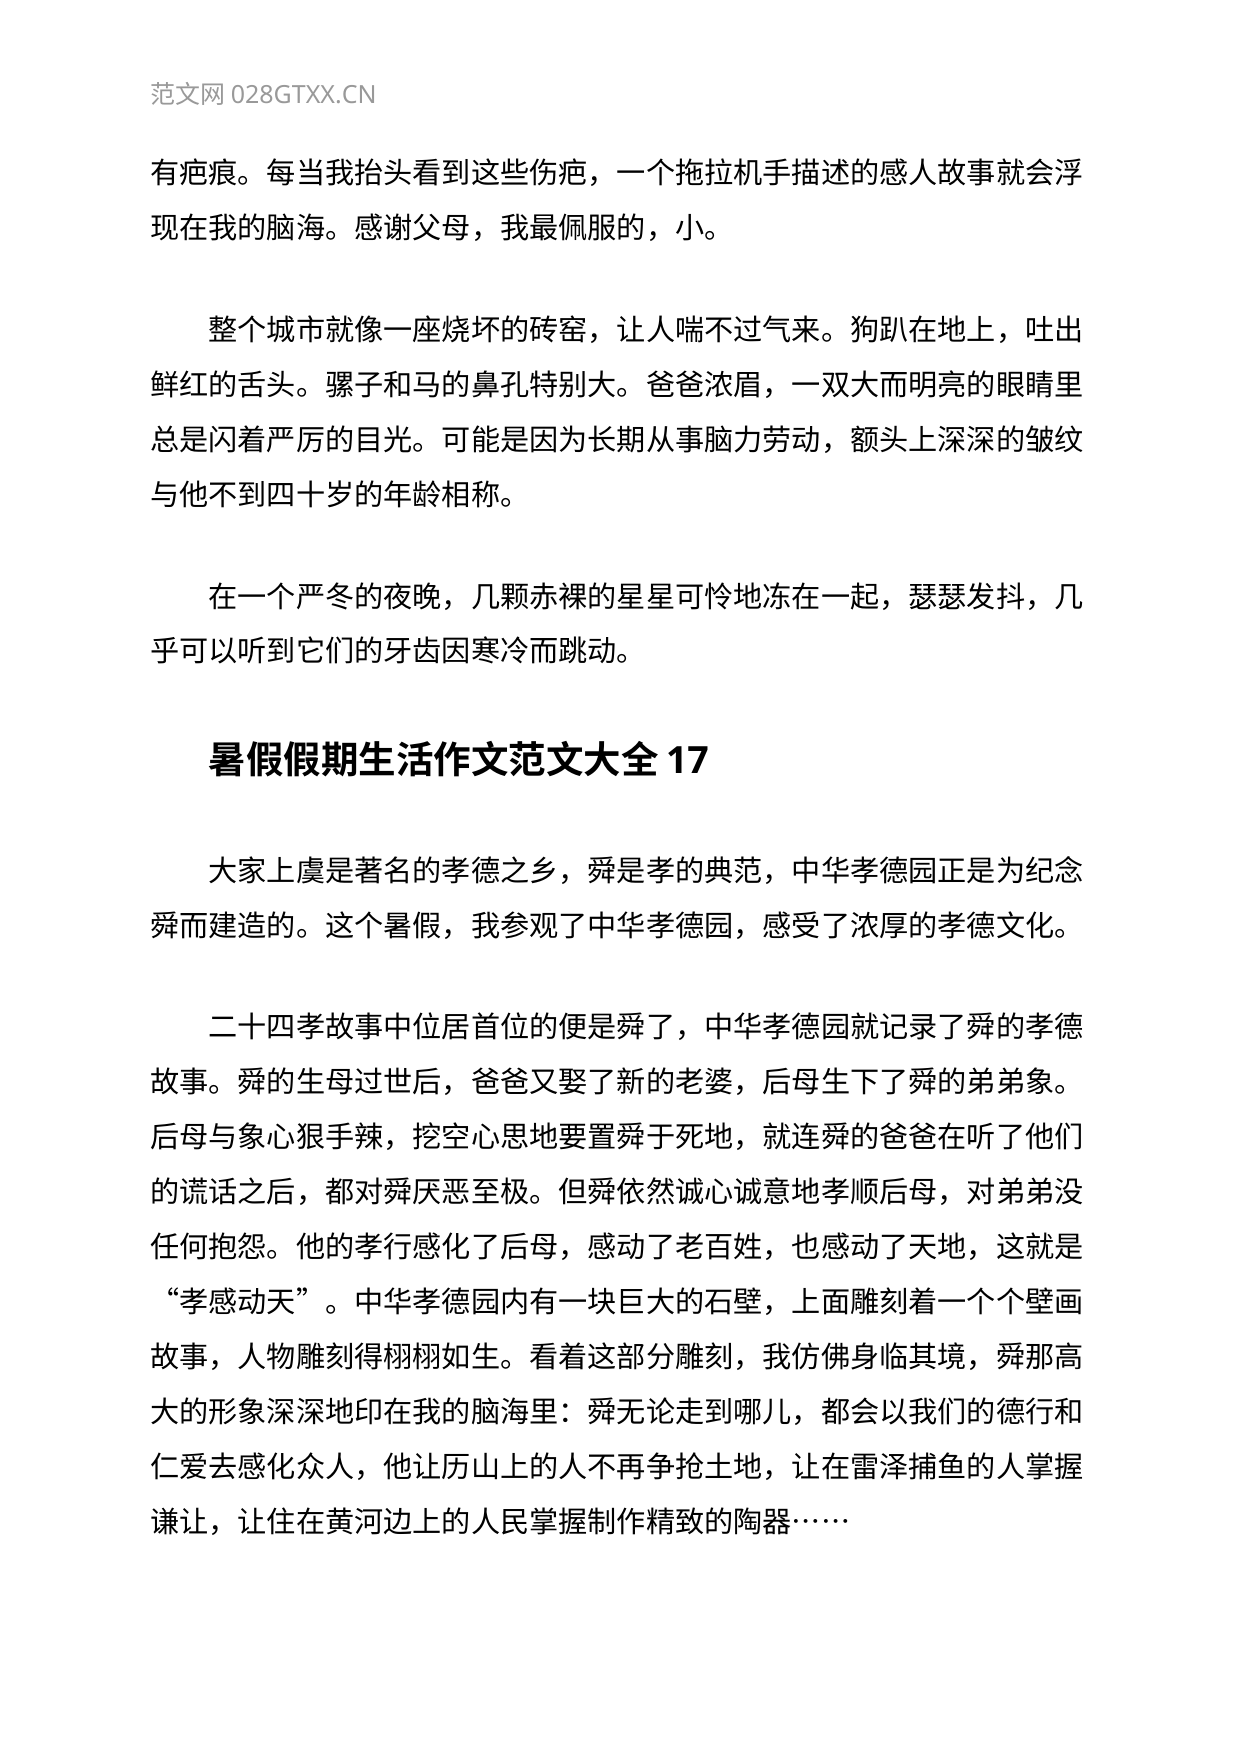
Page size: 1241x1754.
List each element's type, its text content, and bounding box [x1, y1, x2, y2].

text 大家上虞是著名的孝德之乡，舜是孝的典范，中华孝德园正是为纪念舜而建造的。这个暑假，我参观了中华孝德园，感受了浓厚的孝德文化。 [150, 847, 1090, 944]
text 二十四孝故事中位居首位的便是舜了，中华孝德园就记录了舜的孝德故事。舜的生母过世后，爸爸又娶了新的老婆，后母生下了舜的弟弟象。后母与象心狠手辣，挖空心思地要置舜于死地，就连舜的爸爸在听了他们的谎话之后，都对舜厌恶至极。但舜依然诚心诚意地孝顺后母，对弟弟没任何抱怨。他的孝行感化了后母，感动了老百姓，也感动了天地，这就是“孝感动天”。中华孝德园内有一块巨大的石壁，上面雕刻着一个个壁画故事，人物雕刻得栩栩如生。看着这部分雕刻，我仿佛身临其境，舜那高大的形象深深地印在我的脑海里：舜无论走到哪儿，都会以我们的德行和仁爱去感化众人，他让历山上的人不再争抢土地，让在雷泽捕鱼的人掌握谦让，让住在黄河边上的人民掌握制作精致的陶器…… [150, 1004, 1090, 1540]
text 在一个严冬的夜晚，几颗赤裸的星星可怜地冻在一起，瑟瑟发抖，几乎可以听到它们的牙齿因寒冷而跳动。 [150, 573, 1090, 670]
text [150, 150, 1090, 247]
text 暑假假期生活作文范文大全17 [150, 730, 1090, 784]
text 整个城市就像一座烧坏的砖窑，让人喘不过气来。狗趴在地上，吐出鲜红的舌头。骡子和马的鼻孔特别大。爸爸浓眉，一双大而明亮的眼睛里总是闪着严厉的目光。可能是因为长期从事脑力劳动，额头上深深的皱纹与他不到四十岁的年龄相称。 [150, 307, 1090, 514]
